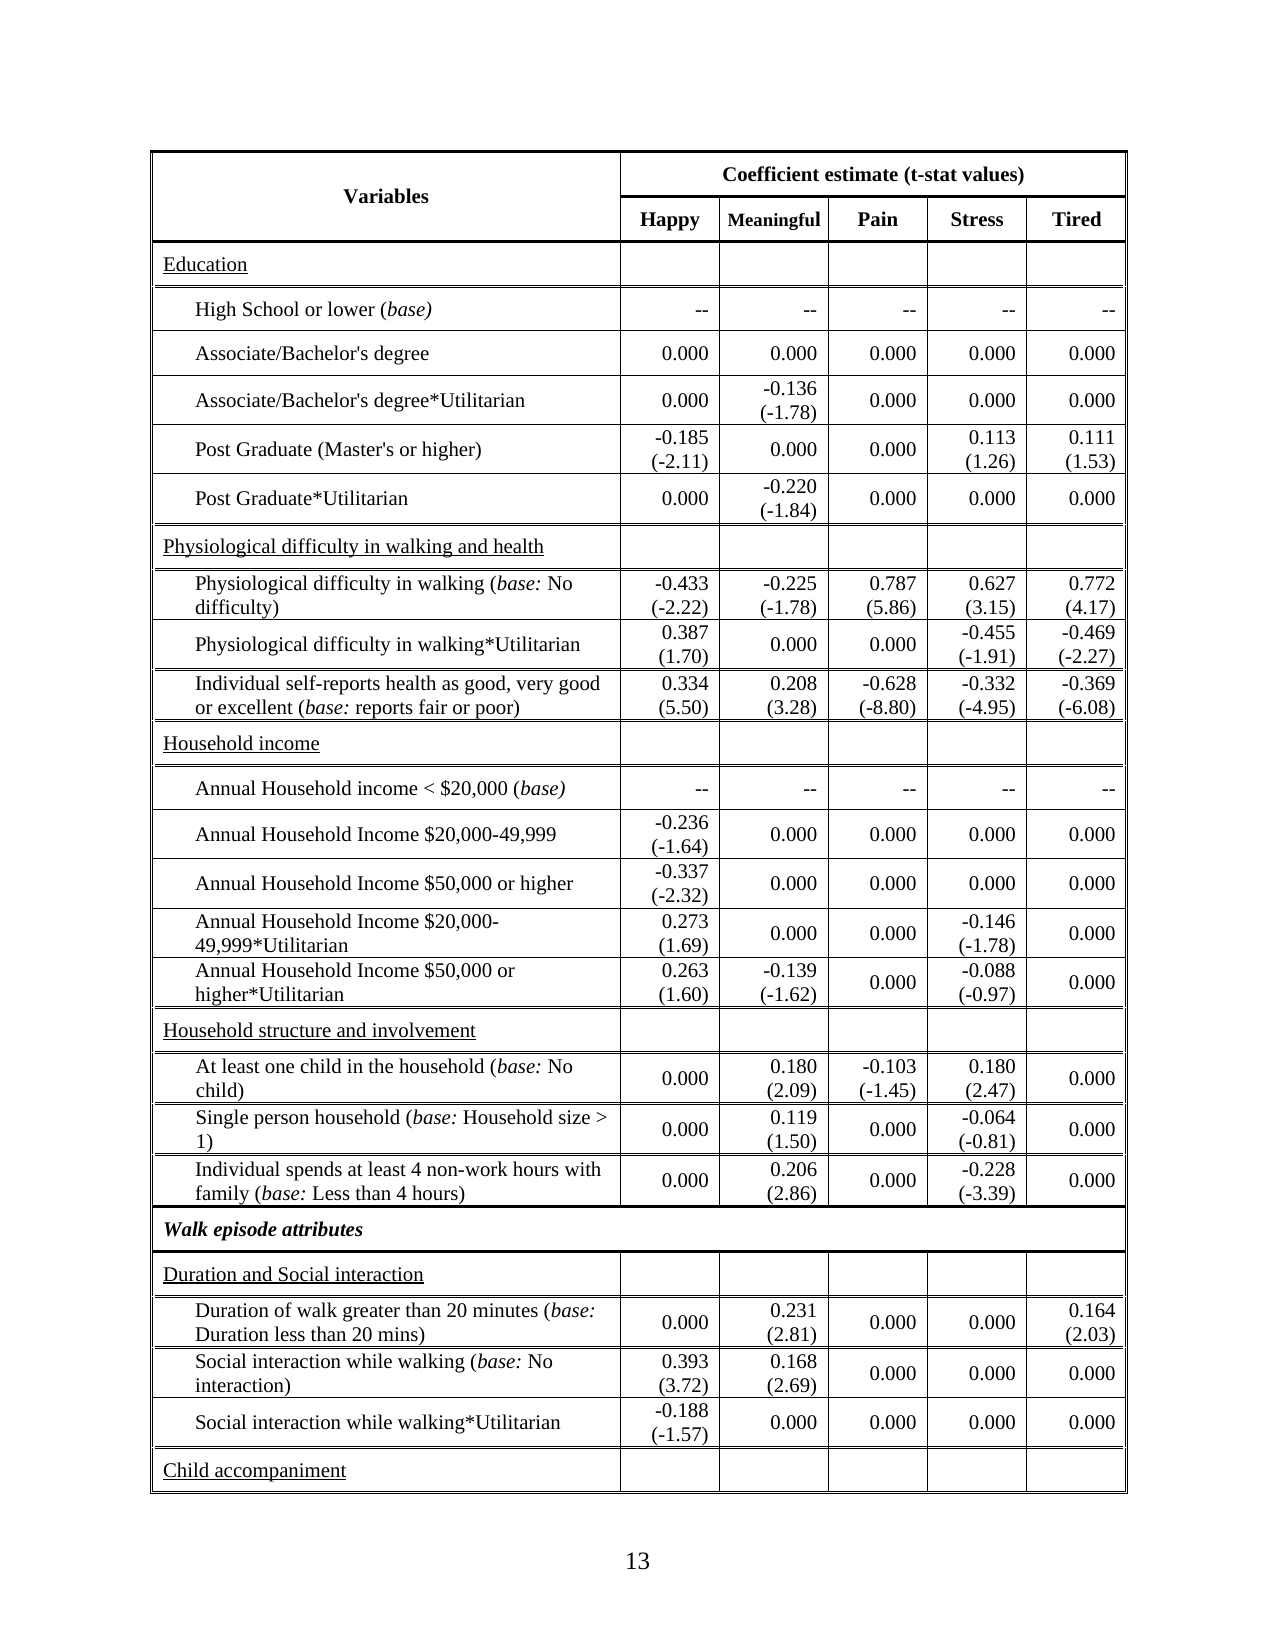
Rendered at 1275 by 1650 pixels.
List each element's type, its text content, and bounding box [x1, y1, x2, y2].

table_cell 0.231 (2.81) [720, 1298, 828, 1346]
table_cell [1027, 243, 1125, 285]
table_cell 0.263 (1.60) [621, 958, 719, 1006]
table_cell [928, 526, 1026, 567]
table_cell Individual self-reports health as good, very good or excellent (base: reports fair or poor) [152, 668, 620, 719]
table_cell Post Graduate*Utilitarian [153, 474, 620, 522]
table_cell -0.220 (-1.84) [720, 474, 828, 522]
table_cell [621, 243, 719, 285]
table_cell 0.000 [720, 909, 828, 957]
table_cell 0.000 [829, 1156, 927, 1204]
table_cell 0.000 [621, 1105, 719, 1153]
table_cell Associate/Bachelor's degree [153, 331, 620, 375]
table_cell 0.000 [720, 331, 828, 375]
table_cell Child accompaniment [152, 1446, 620, 1491]
table_cell [829, 1449, 927, 1491]
table_cell [1027, 523, 1125, 567]
table_cell High School or lower (base) [152, 285, 620, 330]
table_cell 0.000 [720, 620, 828, 668]
table_cell [829, 722, 927, 764]
table_cell -- [829, 288, 927, 330]
table_cell 0.000 [1027, 1102, 1127, 1153]
table_cell -0.332 (-4.95) [928, 671, 1026, 719]
table_cell 0.000 [720, 1398, 828, 1446]
table_cell 0.000 [1027, 1398, 1125, 1446]
table_cell Tired [1027, 198, 1125, 240]
table_cell -0.146 (-1.78) [928, 909, 1026, 957]
table_cell Annual Household Income $50,000 or higher [153, 859, 620, 907]
table_cell Happy [621, 198, 719, 240]
table_cell -0.139 (-1.62) [720, 958, 828, 1006]
table_cell 0.164 (2.03) [1027, 1295, 1125, 1346]
table_cell [720, 722, 828, 764]
table_cell -0.188 (-1.57) [621, 1398, 719, 1446]
table_cell -0.103 (-1.45) [829, 1054, 927, 1102]
table_cell [720, 1253, 828, 1294]
table_cell [621, 722, 719, 764]
table_cell 0.206 (2.86) [720, 1156, 828, 1204]
table_cell 0.180 (2.47) [928, 1054, 1026, 1102]
table_cell Associate/Bachelor's degree*Utilitarian [153, 376, 620, 424]
table_cell 0.000 [720, 425, 828, 473]
table_cell 0.119 (1.50) [720, 1105, 828, 1153]
table_cell 0.393 (3.72) [621, 1349, 719, 1397]
table_cell [621, 1253, 719, 1294]
table_cell -- [1027, 764, 1127, 809]
table_cell 0.111 (1.53) [1027, 425, 1125, 473]
table_cell [720, 1009, 828, 1051]
table_cell Social interaction while walking*Utilitarian [153, 1398, 620, 1446]
table_cell Annual Household Income $50,000 or higher*Utilitarian [153, 958, 620, 1006]
table_cell Annual Household Income $20,000-49,999*Utilitarian [153, 909, 620, 957]
table_cell -- [720, 288, 828, 330]
table_cell -- [928, 767, 1026, 809]
table_cell [829, 243, 927, 285]
table_cell 0.000 [621, 1156, 719, 1204]
table_cell 0.168 (2.69) [720, 1349, 828, 1397]
table_cell 0.180 (2.09) [720, 1054, 828, 1102]
table_cell 0.000 [1027, 331, 1125, 375]
table_cell 0.000 [829, 1298, 927, 1346]
table_cell -0.136 (-1.78) [720, 376, 828, 424]
table_cell Walk episode attributes [153, 1208, 1125, 1249]
table_cell -0.185 (-2.11) [621, 425, 719, 473]
table_cell [928, 1253, 1026, 1294]
table_cell Household structure and involvement [153, 1006, 620, 1051]
table_cell 0.000 [829, 425, 927, 473]
table_cell 0.000 [829, 331, 927, 375]
table_cell -0.628 (-8.80) [829, 671, 927, 719]
table_cell At least one child in the household (base: No child) [153, 1051, 620, 1102]
table_cell Meaningful [720, 198, 828, 240]
table_cell [621, 1009, 719, 1051]
table_cell [720, 526, 828, 567]
table_cell Post Graduate (Master's or higher) [153, 425, 620, 473]
table_cell [1027, 1006, 1125, 1051]
table_cell 0.000 [621, 1298, 719, 1346]
table_cell -- [928, 288, 1026, 330]
table_cell [621, 1449, 719, 1491]
table_cell 0.000 [621, 376, 719, 424]
table_cell 0.000 [829, 909, 927, 957]
table_cell -0.369 (-6.08) [1027, 668, 1127, 719]
table_cell [1027, 719, 1127, 764]
table_cell [829, 526, 927, 567]
table_cell -0.228 (-3.39) [928, 1156, 1026, 1204]
table_cell [720, 243, 828, 285]
table_cell 0.000 [829, 474, 927, 522]
table_cell -0.236 (-1.64) [621, 810, 719, 858]
table_cell -- [621, 288, 719, 330]
table_cell [928, 1009, 1026, 1051]
table_cell 0.000 [720, 859, 828, 907]
table_cell [928, 1449, 1026, 1491]
table_cell 0.000 [720, 810, 828, 858]
table_cell [829, 1009, 927, 1051]
table_cell [720, 1449, 828, 1491]
table_cell Single person household (base: Household size > 1) [152, 1102, 620, 1153]
table_cell 0.000 [928, 1398, 1026, 1446]
table_cell [1027, 1253, 1125, 1294]
table_cell -0.337 (-2.32) [621, 859, 719, 907]
table_cell 0.387 (1.70) [621, 620, 719, 668]
table_cell Social interaction while walking (base: No interaction) [153, 1346, 620, 1397]
table_cell 0.000 [829, 620, 927, 668]
table_cell 0.000 [1027, 810, 1125, 858]
table_cell 0.000 [928, 1349, 1026, 1397]
table_cell 0.000 [928, 1298, 1026, 1346]
table_cell 0.772 (4.17) [1027, 568, 1125, 619]
table_cell 0.000 [928, 474, 1026, 522]
table_cell -0.433 (-2.22) [621, 571, 719, 619]
table_cell 0.000 [829, 376, 927, 424]
table_cell 0.000 [1027, 474, 1125, 522]
table_cell 0.000 [1027, 909, 1125, 957]
table_cell [928, 722, 1026, 764]
table_cell -0.225 (-1.78) [720, 571, 828, 619]
table_cell Annual Household Income $20,000-49,999 [153, 810, 620, 858]
table_cell [928, 243, 1026, 285]
table_cell 0.000 [829, 859, 927, 907]
table_cell 0.000 [829, 810, 927, 858]
table_cell 0.334 (5.50) [621, 671, 719, 719]
table_cell 0.000 [829, 1398, 927, 1446]
table_cell Individual spends at least 4 non-work hours with family (base: Less than 4 hours) [152, 1153, 620, 1204]
table_cell [621, 526, 719, 567]
table_cell Duration of walk greater than 20 minutes (base: Duration less than 20 mins) [153, 1295, 620, 1346]
table_cell Education [153, 243, 620, 285]
table_header Coefficient estimate (t-stat values) [621, 153, 1125, 195]
table_cell 0.000 [928, 859, 1026, 907]
table_cell -- [621, 767, 719, 809]
table_cell -0.064 (-0.81) [928, 1105, 1026, 1153]
table_cell 0.000 [928, 376, 1026, 424]
table_cell 0.000 [621, 474, 719, 522]
table_cell -- [720, 767, 828, 809]
table_cell Household income [152, 719, 620, 764]
table_cell 0.627 (3.15) [928, 571, 1026, 619]
table_cell 0.000 [829, 958, 927, 1006]
table_cell 0.000 [1027, 376, 1125, 424]
table_cell 0.000 [1027, 1153, 1127, 1204]
table_cell -0.455 (-1.91) [928, 620, 1026, 668]
table_cell Duration and Social interaction [153, 1253, 620, 1294]
table_cell Physiological difficulty in walking (base: No difficulty) [153, 568, 620, 619]
table_cell Pain [829, 198, 927, 240]
table_cell 0.000 [1027, 958, 1125, 1006]
table_cell 0.000 [621, 331, 719, 375]
table_cell 0.000 [829, 1349, 927, 1397]
table_cell 0.000 [1027, 859, 1125, 907]
table_header Variables [153, 153, 620, 240]
table_cell -0.469 (-2.27) [1027, 620, 1125, 668]
table_cell 0.000 [1027, 1346, 1125, 1397]
table_cell -- [1027, 285, 1127, 330]
table_cell 0.273 (1.69) [621, 909, 719, 957]
table_cell 0.000 [829, 1105, 927, 1153]
table_cell Annual Household income < $20,000 (base) [152, 764, 620, 809]
table_cell [1027, 1446, 1127, 1491]
table_cell 0.208 (3.28) [720, 671, 828, 719]
table_cell 0.113 (1.26) [928, 425, 1026, 473]
table_cell 0.000 [928, 331, 1026, 375]
table_cell Physiological difficulty in walking and health [153, 523, 620, 567]
table_cell -- [829, 767, 927, 809]
table_cell 0.000 [1027, 1051, 1125, 1102]
table_cell 0.000 [928, 810, 1026, 858]
table_cell 0.787 (5.86) [829, 571, 927, 619]
table_cell Physiological difficulty in walking*Utilitarian [153, 620, 620, 668]
table_cell -0.088 (-0.97) [928, 958, 1026, 1006]
table_cell 0.000 [621, 1054, 719, 1102]
table_cell [829, 1253, 927, 1294]
table_cell Stress [928, 198, 1026, 240]
